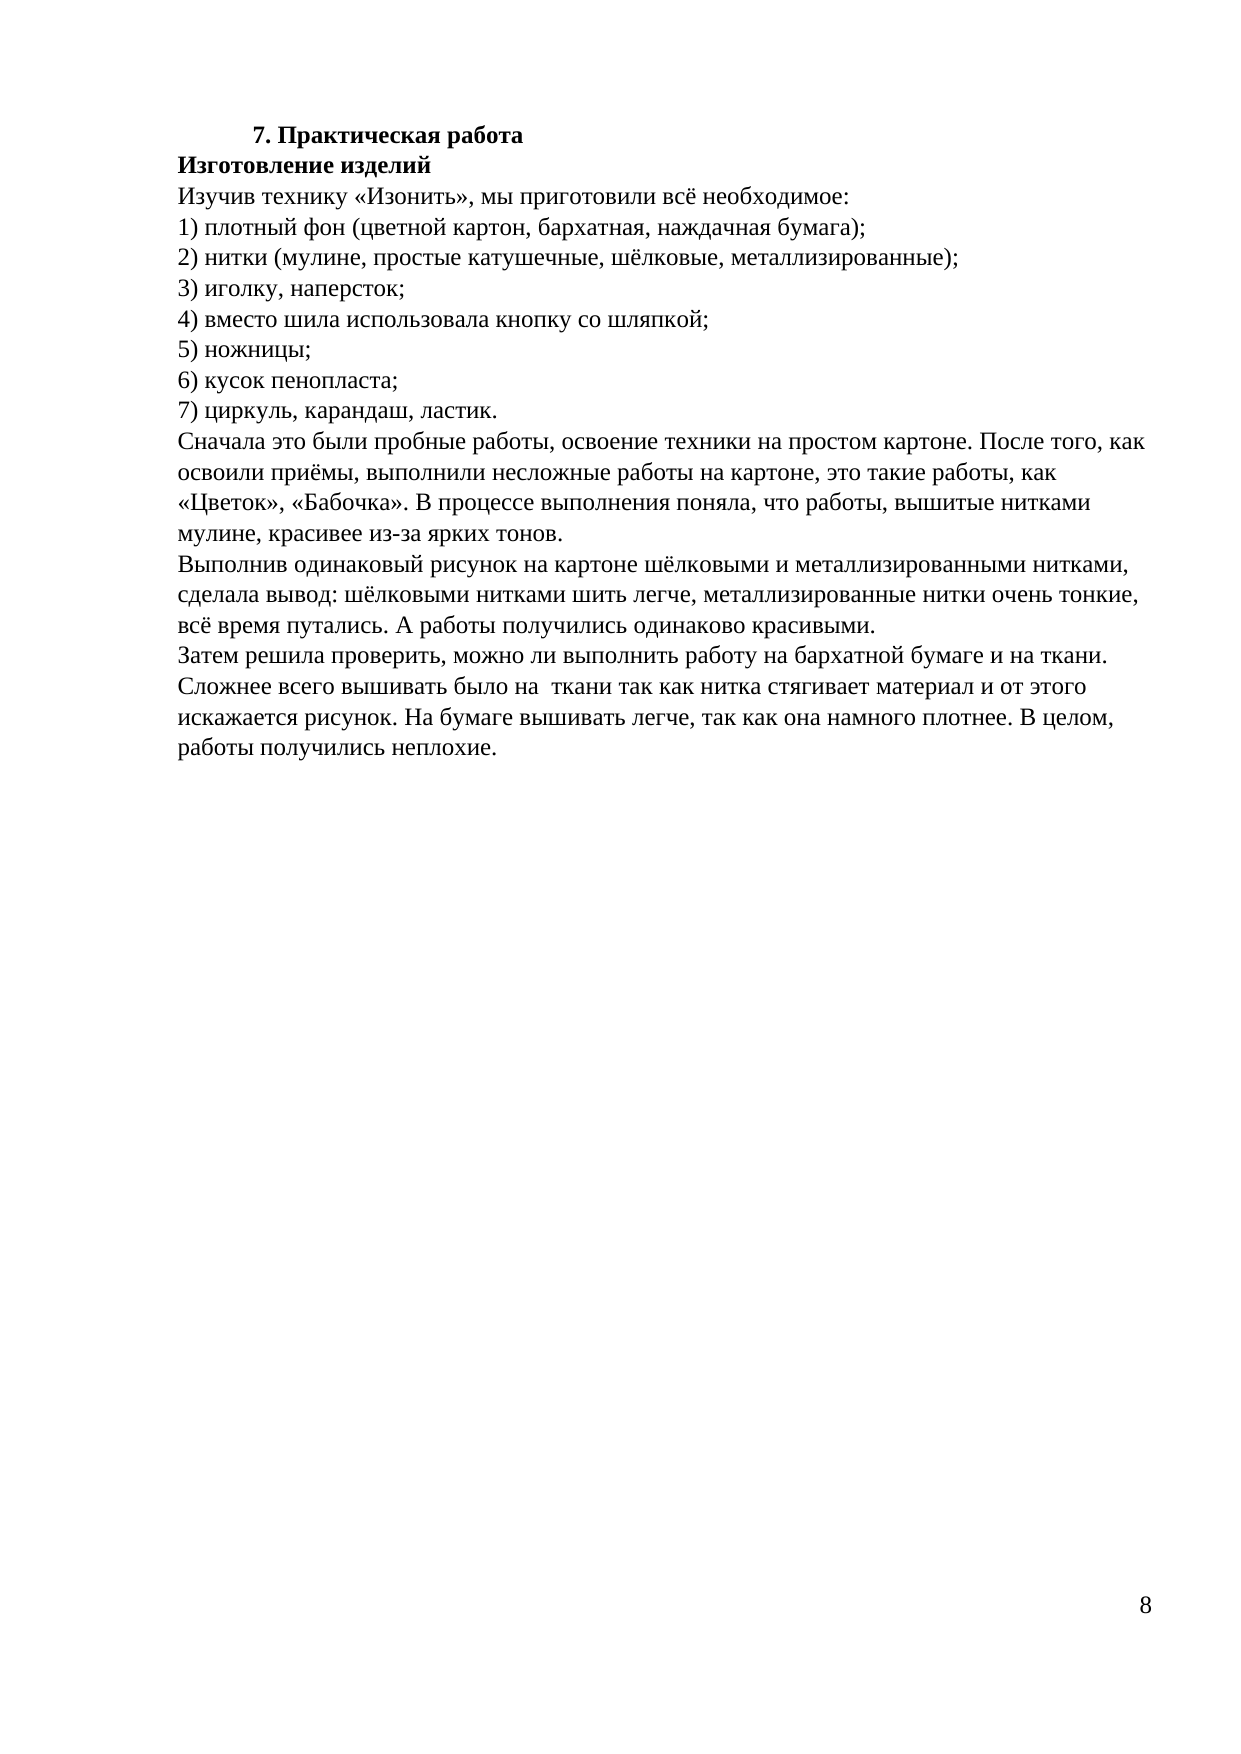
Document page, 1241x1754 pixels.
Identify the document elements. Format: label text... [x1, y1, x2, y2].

text Изготовление изделий [177, 149, 1152, 179]
text 3) иголку, наперсток; [177, 271, 1152, 302]
text 7) циркуль, карандаш, ластик. [177, 394, 1152, 424]
text 8 [177, 1588, 1152, 1619]
text 6) кусок пенопласта; [177, 363, 1152, 394]
text 1) плотный фон (цветной картон, бархатная, наждачная бумага); [177, 210, 1152, 241]
text Изучив технику «Изонить», мы приготовили всё необходимое: [177, 179, 1152, 210]
text Затем решила проверить, можно ли выполнить работу на бархатной бумаге и на ткани. Сложнее всего вышивать было на ткани так как нитка стягивает материал и от этого искажается рисунок. На бумаге вышивать легче, так как она намного плотнее. В целом, работы получились неплохие. [177, 639, 1152, 761]
text Выполнив одинаковый рисунок на картоне шёлковыми и металлизированными нитками, сделала вывод: шёлковыми нитками шить легче, металлизированные нитки очень тонкие, всё время путались. А работы получились одинаково красивыми. [177, 547, 1152, 639]
text 2) нитки (мулине, простые катушечные, шёлковые, металлизированные); [177, 241, 1152, 271]
text 7. Практическая работа [252, 118, 1152, 149]
text Сначала это были пробные работы, освоение техники на простом картоне. После того, как освоили приёмы, выполнили несложные работы на картоне, это такие работы, как «Цветок», «Бабочка». В процессе выполнения поняла, что работы, вышитые нитками мулине, красивее из-за ярких тонов. [177, 424, 1152, 547]
text 5) ножницы; [177, 332, 1152, 363]
text 4) вместо шила использовала кнопку со шляпкой; [177, 302, 1152, 332]
